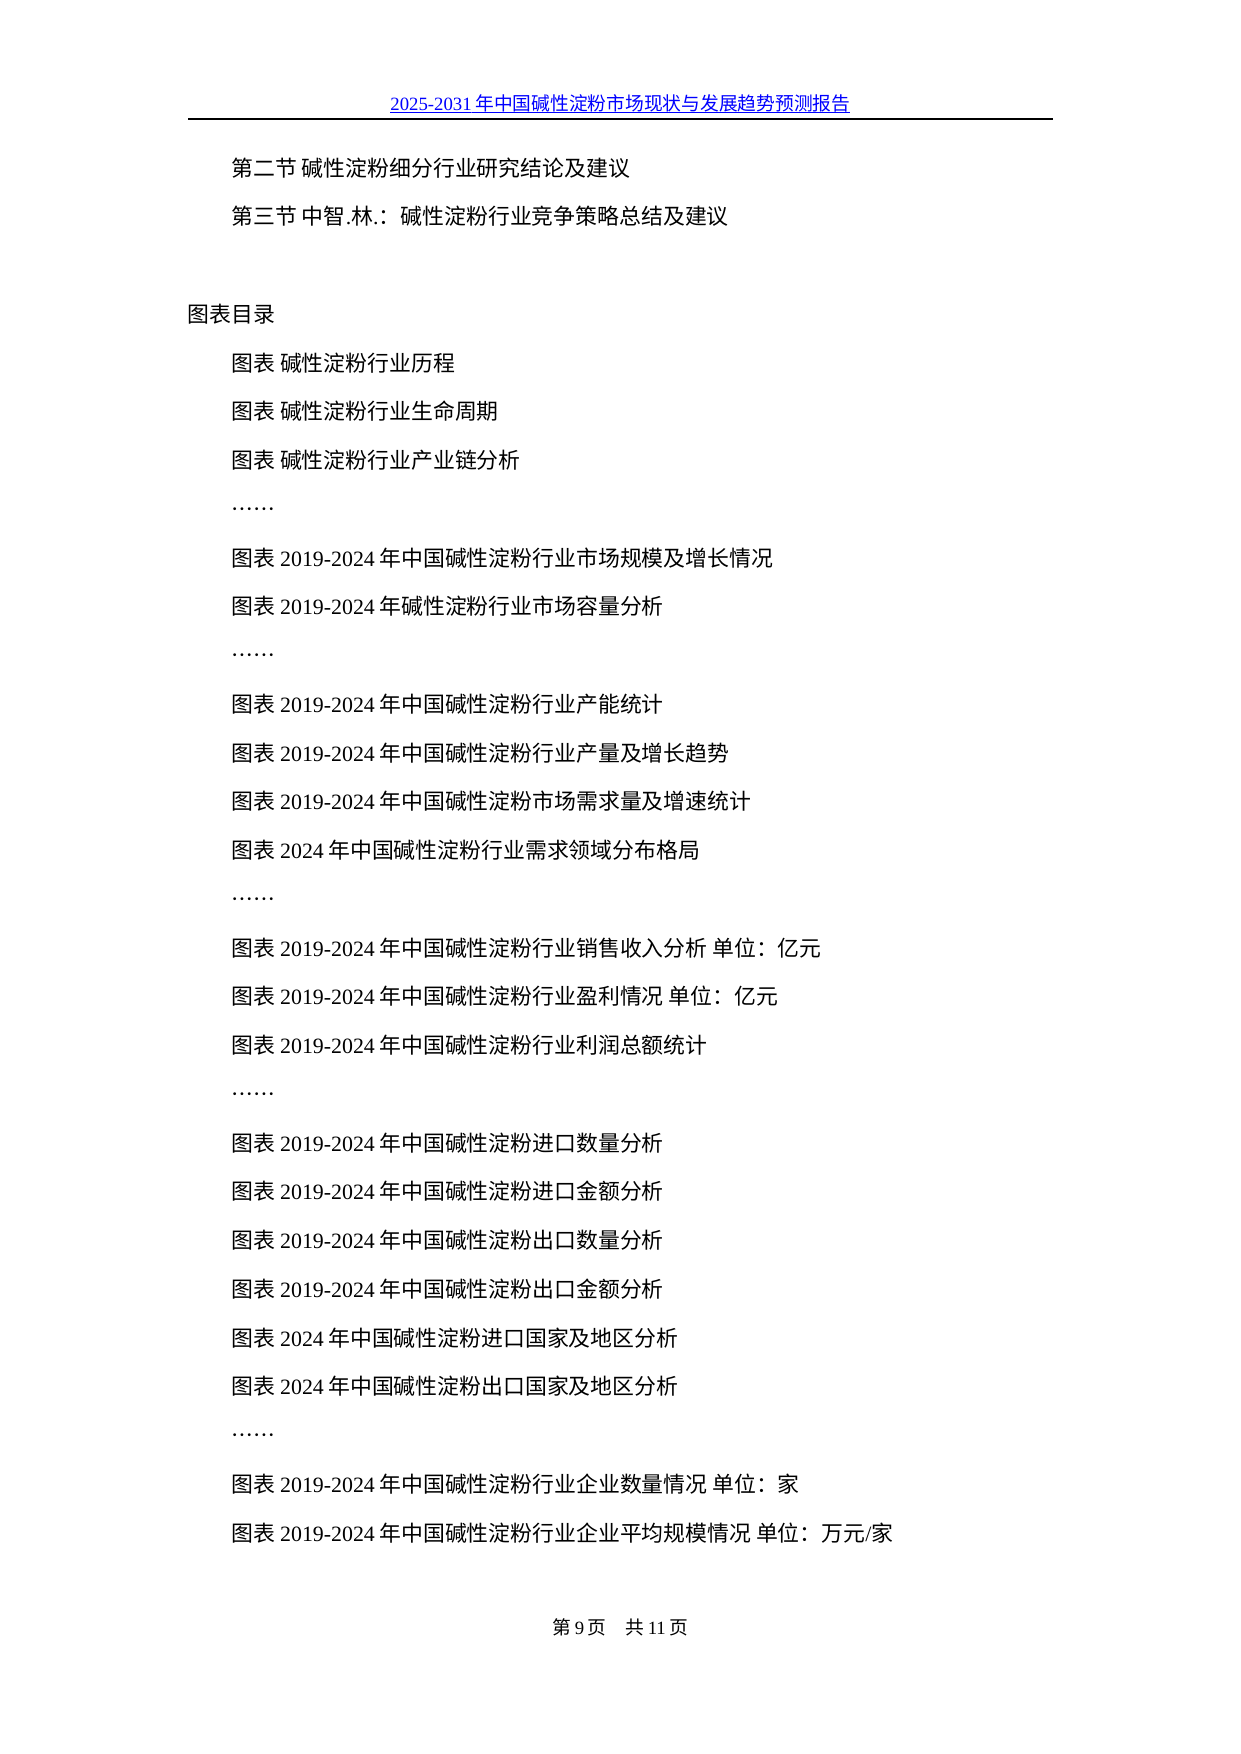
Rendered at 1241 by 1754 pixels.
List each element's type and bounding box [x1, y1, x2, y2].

text [187, 150, 1053, 1548]
